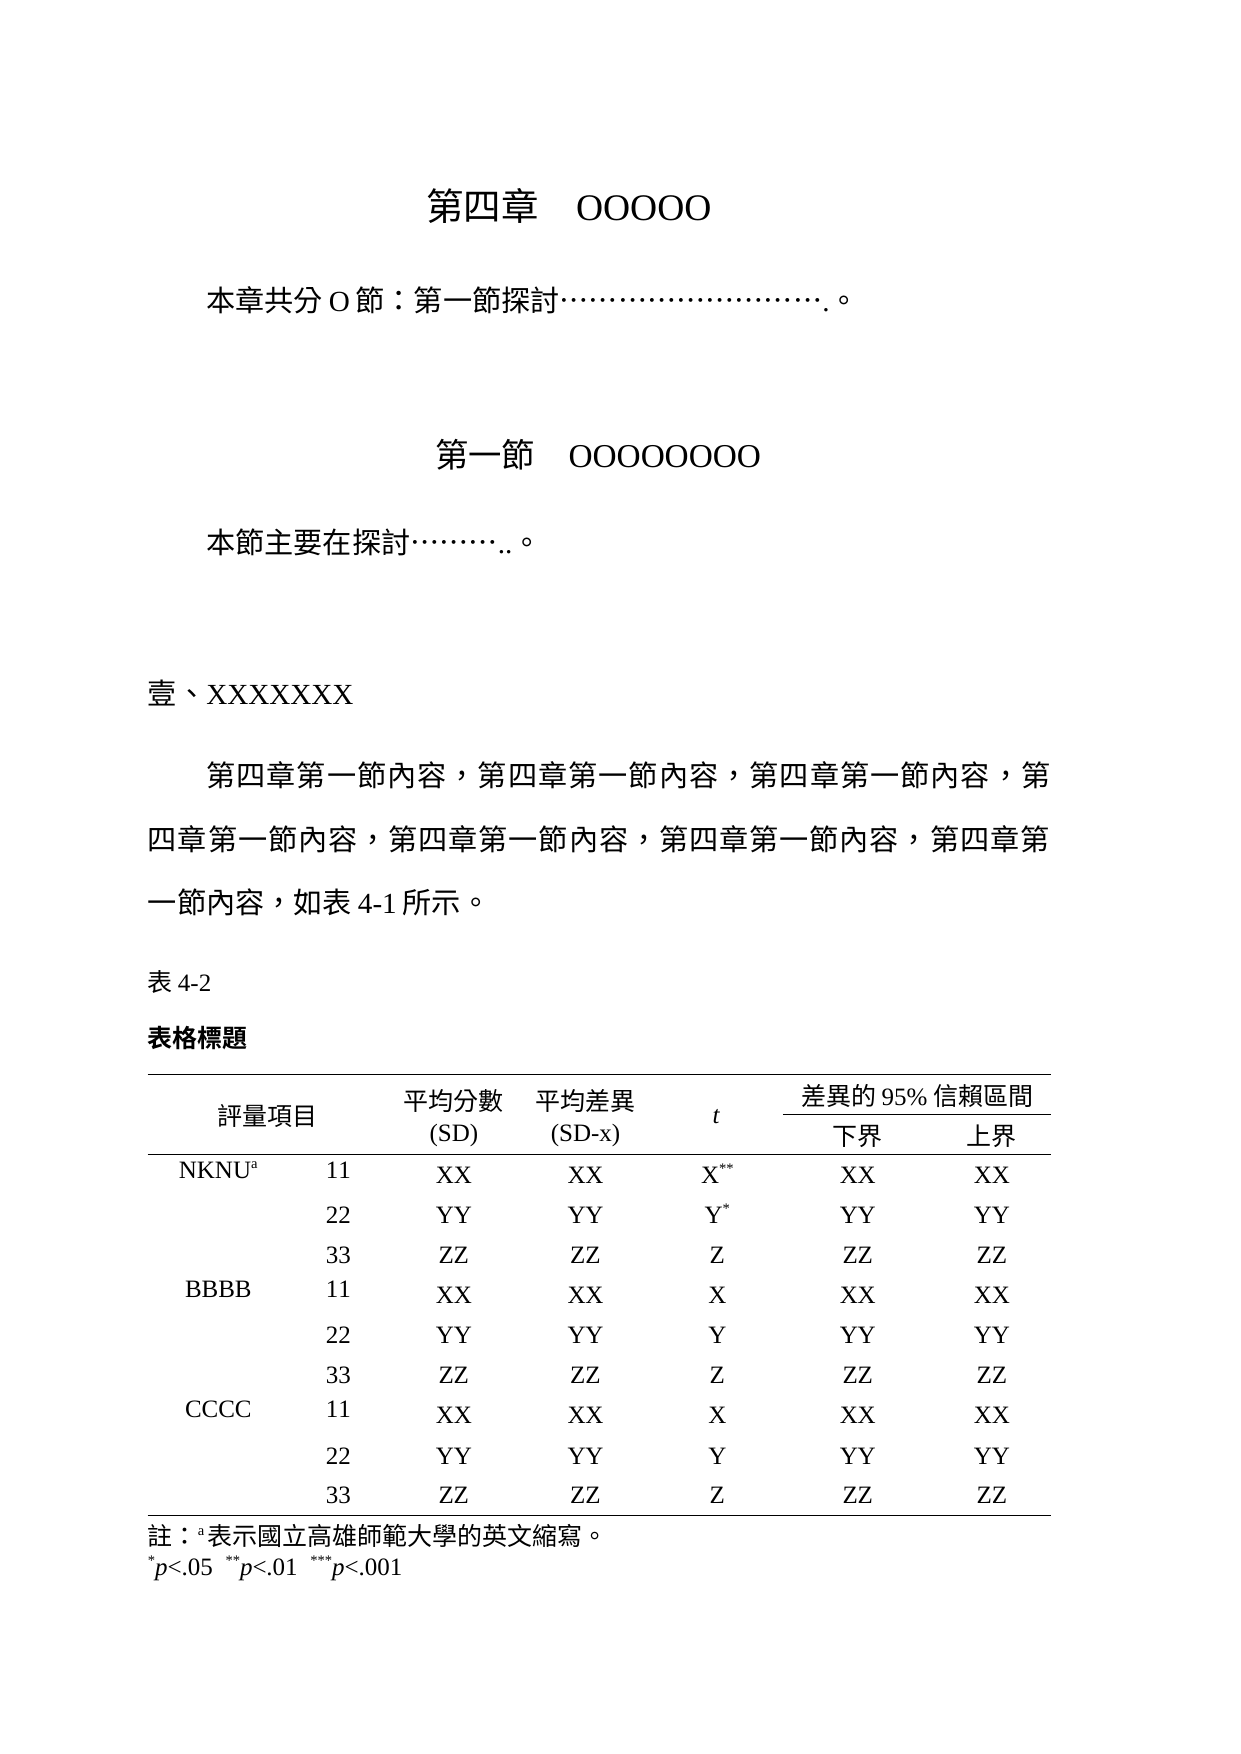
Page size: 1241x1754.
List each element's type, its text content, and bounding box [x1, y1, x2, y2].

table_cell XX [783, 1274, 932, 1314]
table_cell ZZ [388, 1475, 519, 1515]
table_cell NKNUa [148, 1155, 288, 1274]
table_header 平均差異 (SD-x) [519, 1075, 651, 1154]
text 第四章第一節內容，第四章第一節內容，第四章第一節內容，第四章第一節內容，第四章第一節內容，第四章第一節內容，第四章第一節內容，如表4-1所示。 [148, 753, 1051, 922]
table_cell 22 [288, 1435, 388, 1475]
table_cell 22 [288, 1194, 388, 1234]
table_cell 11 [288, 1395, 388, 1435]
table_cell 33 [288, 1475, 388, 1515]
table_cell YY [932, 1194, 1051, 1234]
table_cell YY [519, 1435, 651, 1475]
table_cell 下界 [783, 1115, 932, 1154]
text *p<.05 **p<.01 ***p<.001 [148, 1552, 1051, 1581]
table_cell XX [932, 1395, 1051, 1435]
table_header t [651, 1075, 783, 1154]
table_cell YY [932, 1435, 1051, 1475]
table_cell YY [519, 1314, 651, 1354]
table_cell CCCC [148, 1395, 288, 1515]
table_cell ZZ [932, 1475, 1051, 1515]
table_cell Z [651, 1234, 783, 1274]
table_cell X [651, 1274, 783, 1314]
table_cell YY [783, 1435, 932, 1475]
table_cell Z [651, 1475, 783, 1515]
table_cell YY [388, 1435, 519, 1475]
table_cell ZZ [932, 1355, 1051, 1394]
text 註：a表示國立高雄師範大學的英文縮寫。 [148, 1516, 1051, 1552]
table_cell ZZ [783, 1355, 932, 1394]
table_cell XX [388, 1274, 519, 1314]
table_cell ZZ [519, 1475, 651, 1515]
table_header 平均分數(SD) [388, 1075, 519, 1154]
table_cell XX [519, 1395, 651, 1435]
table_cell 11 [288, 1274, 388, 1314]
table_cell XX [932, 1274, 1051, 1314]
subtitle XXXXXXX [148, 671, 1051, 713]
table_cell YY [388, 1314, 519, 1354]
table_cell YY [519, 1194, 651, 1234]
subtitle OOOOO [86, 177, 1051, 231]
table_cell ZZ [519, 1355, 651, 1394]
table_cell XX [519, 1155, 651, 1194]
table_cell X [651, 1395, 783, 1435]
table_cell ZZ [388, 1234, 519, 1274]
table_header 差異的 95% 信賴區間 [783, 1075, 1051, 1114]
table_header 評量項目 [148, 1075, 388, 1154]
table_cell YY [932, 1314, 1051, 1354]
table_cell XX [932, 1155, 1051, 1194]
text 本章共分O節：第一節探討……………………….。 [148, 277, 1051, 319]
table_cell Y [651, 1435, 783, 1475]
table_cell 上界 [932, 1115, 1051, 1154]
table_cell 33 [288, 1355, 388, 1394]
subtitle OOOOOOOO [145, 428, 1051, 477]
table_cell YY [388, 1194, 519, 1234]
table_cell Y* [651, 1194, 783, 1234]
table_cell XX [783, 1155, 932, 1194]
table_cell XX [388, 1395, 519, 1435]
table_cell ZZ [783, 1475, 932, 1515]
table_cell ZZ [783, 1234, 932, 1274]
table_cell Z [651, 1355, 783, 1394]
table_cell ZZ [388, 1355, 519, 1394]
table_cell 22 [288, 1314, 388, 1354]
table_cell ZZ [932, 1234, 1051, 1274]
table_cell ZZ [519, 1234, 651, 1274]
text 本節主要在探討………..。 [148, 519, 1051, 562]
table_cell 11 [288, 1155, 388, 1194]
table_cell XX [388, 1155, 519, 1194]
table_cell X** [651, 1155, 783, 1194]
table_cell 33 [288, 1234, 388, 1274]
table_cell YY [783, 1314, 932, 1354]
table_cell XX [519, 1274, 651, 1314]
table_cell BBBB [148, 1274, 288, 1394]
table_cell Y [651, 1314, 783, 1354]
table_cell YY [783, 1194, 932, 1234]
table_cell XX [783, 1395, 932, 1435]
